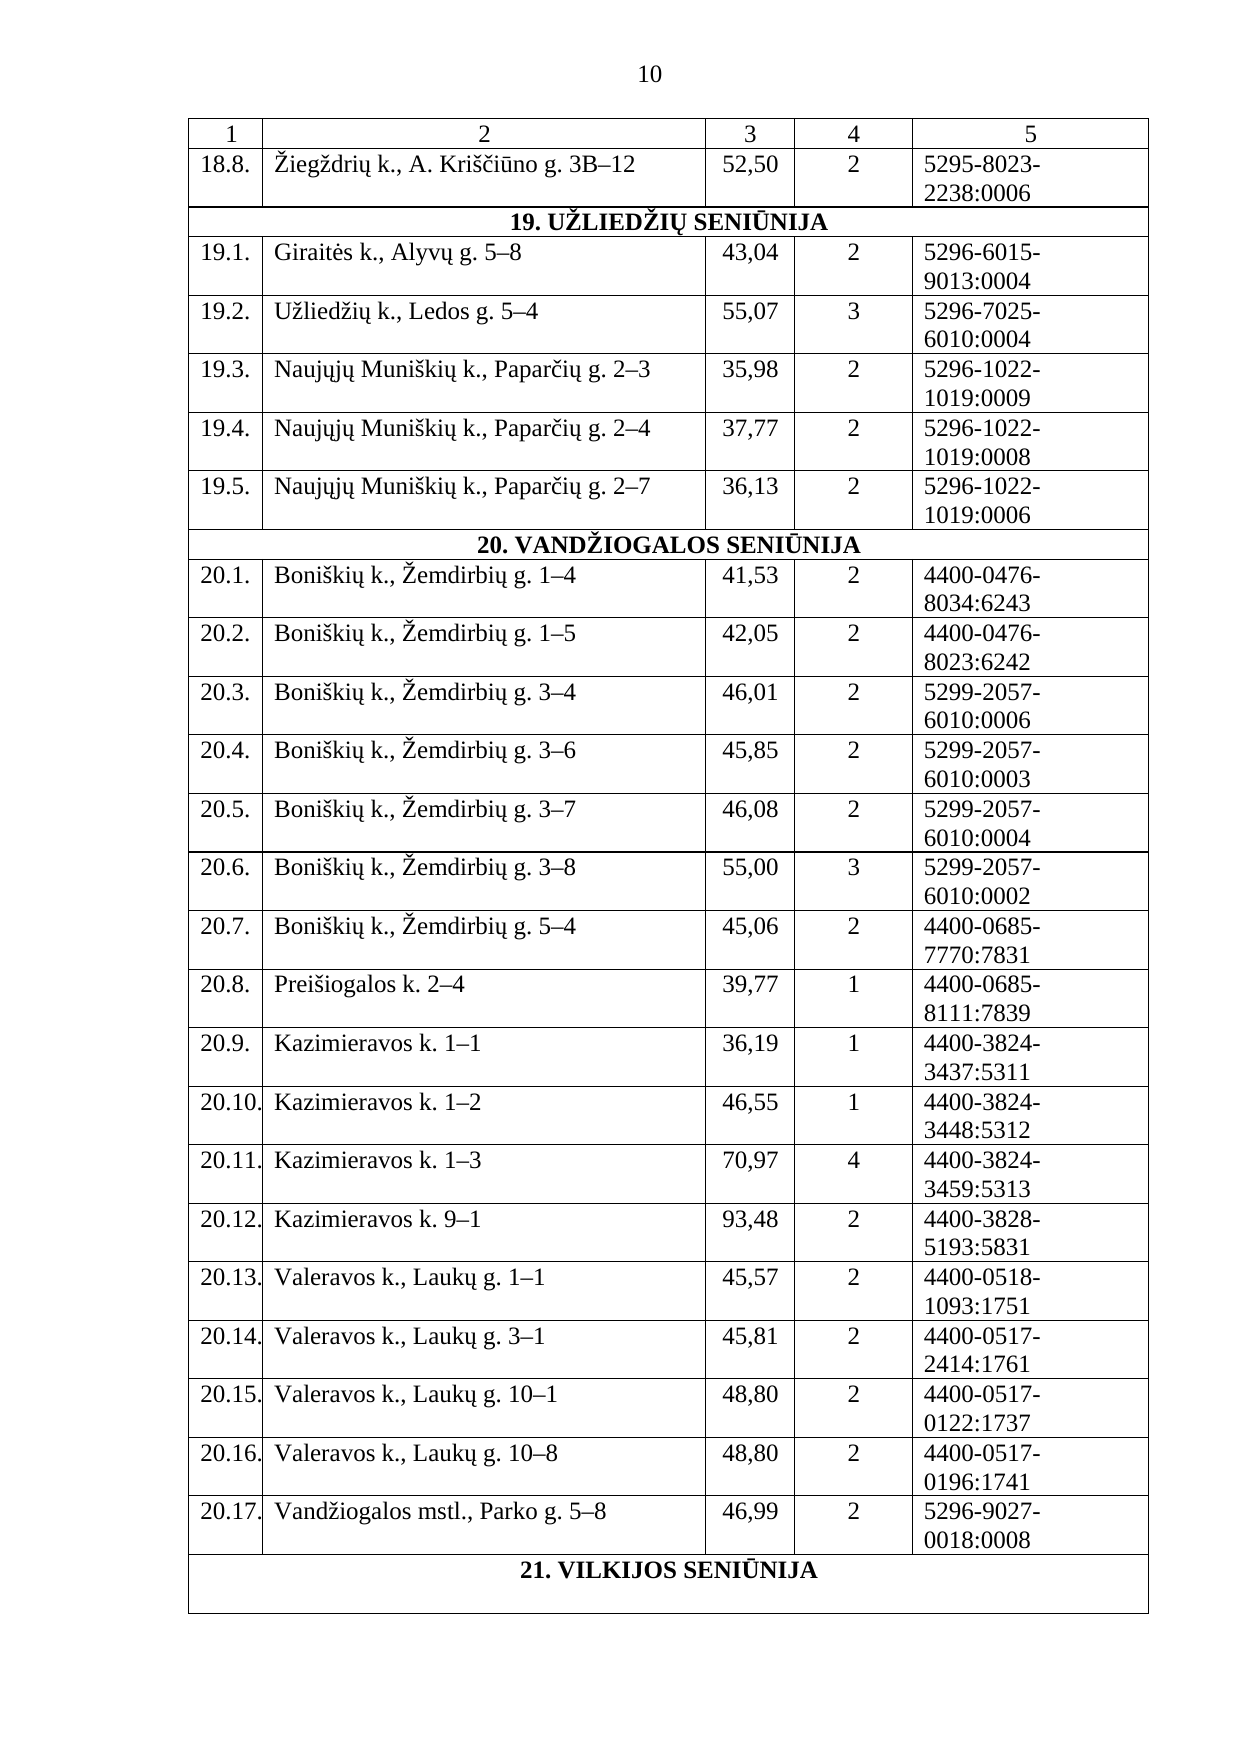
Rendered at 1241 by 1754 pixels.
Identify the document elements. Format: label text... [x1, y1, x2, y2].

table_cell 20.4. [189, 735, 262, 793]
table_cell 2 [795, 1496, 912, 1554]
table_cell 20.10. [189, 1087, 262, 1144]
table_cell 4400-3824-3448:5312 [913, 1087, 1148, 1144]
table_cell 4400-0685-8111:7839 [913, 970, 1148, 1027]
table_cell 43,04 [706, 237, 794, 295]
table_cell Valeravos k., Laukų g. 1–1 [263, 1262, 705, 1320]
table_cell 5299-2057-6010:0003 [913, 735, 1148, 793]
table_cell 55,00 [706, 853, 794, 910]
table_cell Valeravos k., Laukų g. 10–1 [263, 1379, 705, 1437]
table_cell 20.15. [189, 1379, 262, 1437]
table_cell 70,97 [706, 1145, 794, 1203]
table_cell 1 [795, 1087, 912, 1144]
table_cell Valeravos k., Laukų g. 10–8 [263, 1438, 705, 1495]
table_cell 2 [795, 560, 912, 617]
table_cell 2 [795, 618, 912, 676]
table_cell Valeravos k., Laukų g. 3–1 [263, 1321, 705, 1378]
table_cell 2 [795, 794, 912, 851]
table_cell Preišiogalos k. 2–4 [263, 970, 705, 1027]
table_cell 37,77 [706, 413, 794, 470]
table_cell 19.5. [189, 471, 262, 529]
table_cell 3 [706, 119, 794, 148]
table_cell Vandžiogalos mstl., Parko g. 5–8 [263, 1496, 705, 1554]
table_cell Kazimieravos k. 1–2 [263, 1087, 705, 1144]
table_cell 55,07 [706, 296, 794, 353]
table_cell 20. VANDŽIOGALOS SENIŪNIJA [189, 530, 1148, 559]
table_cell 46,08 [706, 794, 794, 851]
table_cell Kazimieravos k. 1–1 [263, 1028, 705, 1086]
table_cell 5296-1022-1019:0006 [913, 471, 1148, 529]
table_cell Naujųjų Muniškių k., Paparčių g. 2–7 [263, 471, 705, 529]
table_cell 5296-9027-0018:0008 [913, 1496, 1148, 1554]
table_cell 2 [795, 237, 912, 295]
table_cell Boniškių k., Žemdirbių g. 3–7 [263, 794, 705, 851]
table_cell 4400-0518-1093:1751 [913, 1262, 1148, 1320]
table_cell 2 [795, 1204, 912, 1261]
table_cell 20.8. [189, 970, 262, 1027]
table_cell Boniškių k., Žemdirbių g. 3–8 [263, 853, 705, 910]
table_cell 5296-1022-1019:0008 [913, 413, 1148, 470]
table_cell 4400-0517-2414:1761 [913, 1321, 1148, 1378]
table_cell Giraitės k., Alyvų g. 5–8 [263, 237, 705, 295]
table_cell 2 [795, 471, 912, 529]
table_cell Naujųjų Muniškių k., Paparčių g. 2–4 [263, 413, 705, 470]
table_cell 2 [795, 354, 912, 412]
table_cell Žiegždrių k., A. Kriščiūno g. 3B–12 [263, 149, 705, 206]
table_cell 5296-6015-9013:0004 [913, 237, 1148, 295]
table_cell 2 [795, 735, 912, 793]
table_cell Boniškių k., Žemdirbių g. 5–4 [263, 911, 705, 968]
table_cell 20.3. [189, 677, 262, 734]
table_cell 20.11. [189, 1145, 262, 1203]
table_cell 4400-3828-5193:5831 [913, 1204, 1148, 1261]
table_cell 4400-0476-8023:6242 [913, 618, 1148, 676]
table_cell 48,80 [706, 1379, 794, 1437]
table_cell 2 [795, 677, 912, 734]
table_cell 4400-0517-0196:1741 [913, 1438, 1148, 1495]
table_cell 42,05 [706, 618, 794, 676]
table_cell 18.8. [189, 149, 262, 206]
table_cell 1 [189, 119, 262, 148]
table_cell 5299-2057-6010:0006 [913, 677, 1148, 734]
table_cell Kazimieravos k. 9–1 [263, 1204, 705, 1261]
table_cell 5299-2057-6010:0002 [913, 853, 1148, 910]
table_cell 4400-0517-0122:1737 [913, 1379, 1148, 1437]
table_cell 19.3. [189, 354, 262, 412]
table_cell 4 [795, 1145, 912, 1203]
table_cell 5296-7025-6010:0004 [913, 296, 1148, 353]
table_cell 35,98 [706, 354, 794, 412]
table_cell Boniškių k., Žemdirbių g. 3–4 [263, 677, 705, 734]
table_cell 39,77 [706, 970, 794, 1027]
table_cell 46,01 [706, 677, 794, 734]
table_cell 5295-8023-2238:0006 [913, 149, 1148, 206]
table_cell 45,06 [706, 911, 794, 968]
table_cell 36,19 [706, 1028, 794, 1086]
table_cell Kazimieravos k. 1–3 [263, 1145, 705, 1203]
table_cell Boniškių k., Žemdirbių g. 3–6 [263, 735, 705, 793]
table_cell 20.6. [189, 853, 262, 910]
table_cell 52,50 [706, 149, 794, 206]
table_cell 19. UŽLIEDŽIŲ SENIŪNIJA [189, 208, 1148, 236]
table_cell 20.13. [189, 1262, 262, 1320]
table_cell 4400-0476-8034:6243 [913, 560, 1148, 617]
table_cell 2 [263, 119, 705, 148]
table_cell 2 [795, 1321, 912, 1378]
table_cell 20.14. [189, 1321, 262, 1378]
table_cell 5296-1022-1019:0009 [913, 354, 1148, 412]
table_cell 2 [795, 1438, 912, 1495]
table_cell 3 [795, 853, 912, 910]
table_cell 19.4. [189, 413, 262, 470]
table_cell 36,13 [706, 471, 794, 529]
table_cell 19.2. [189, 296, 262, 353]
table_cell Boniškių k., Žemdirbių g. 1–4 [263, 560, 705, 617]
table_cell 41,53 [706, 560, 794, 617]
table_cell 46,55 [706, 1087, 794, 1144]
table_cell 2 [795, 1262, 912, 1320]
table_cell 48,80 [706, 1438, 794, 1495]
table_cell 4400-3824-3437:5311 [913, 1028, 1148, 1086]
table_cell 4400-0685-7770:7831 [913, 911, 1148, 968]
table_cell 20.5. [189, 794, 262, 851]
table_cell 45,57 [706, 1262, 794, 1320]
table_cell 4 [795, 119, 912, 148]
table_cell Naujųjų Muniškių k., Paparčių g. 2–3 [263, 354, 705, 412]
table_cell Boniškių k., Žemdirbių g. 1–5 [263, 618, 705, 676]
table_cell 2 [795, 1379, 912, 1437]
table_cell 20.7. [189, 911, 262, 968]
table_cell 4400-3824-3459:5313 [913, 1145, 1148, 1203]
table_cell 3 [795, 296, 912, 353]
table_cell 20.16. [189, 1438, 262, 1495]
table_cell 93,48 [706, 1204, 794, 1261]
table_cell 1 [795, 970, 912, 1027]
table_cell 20.12. [189, 1204, 262, 1261]
table_cell 21. VILKIJOS SENIŪNIJA [189, 1555, 1148, 1612]
table_cell 5299-2057-6010:0004 [913, 794, 1148, 851]
table_cell 20.17. [189, 1496, 262, 1554]
table_cell 1 [795, 1028, 912, 1086]
table_cell 45,85 [706, 735, 794, 793]
table_cell Užliedžių k., Ledos g. 5–4 [263, 296, 705, 353]
table_cell 20.1. [189, 560, 262, 617]
table_cell 19.1. [189, 237, 262, 295]
table_cell 45,81 [706, 1321, 794, 1378]
table_cell 5 [913, 119, 1148, 148]
table_cell 2 [795, 413, 912, 470]
table_cell 20.9. [189, 1028, 262, 1086]
table_cell 20.2. [189, 618, 262, 676]
table_cell 46,99 [706, 1496, 794, 1554]
table_cell 2 [795, 911, 912, 968]
table_cell 2 [795, 149, 912, 206]
